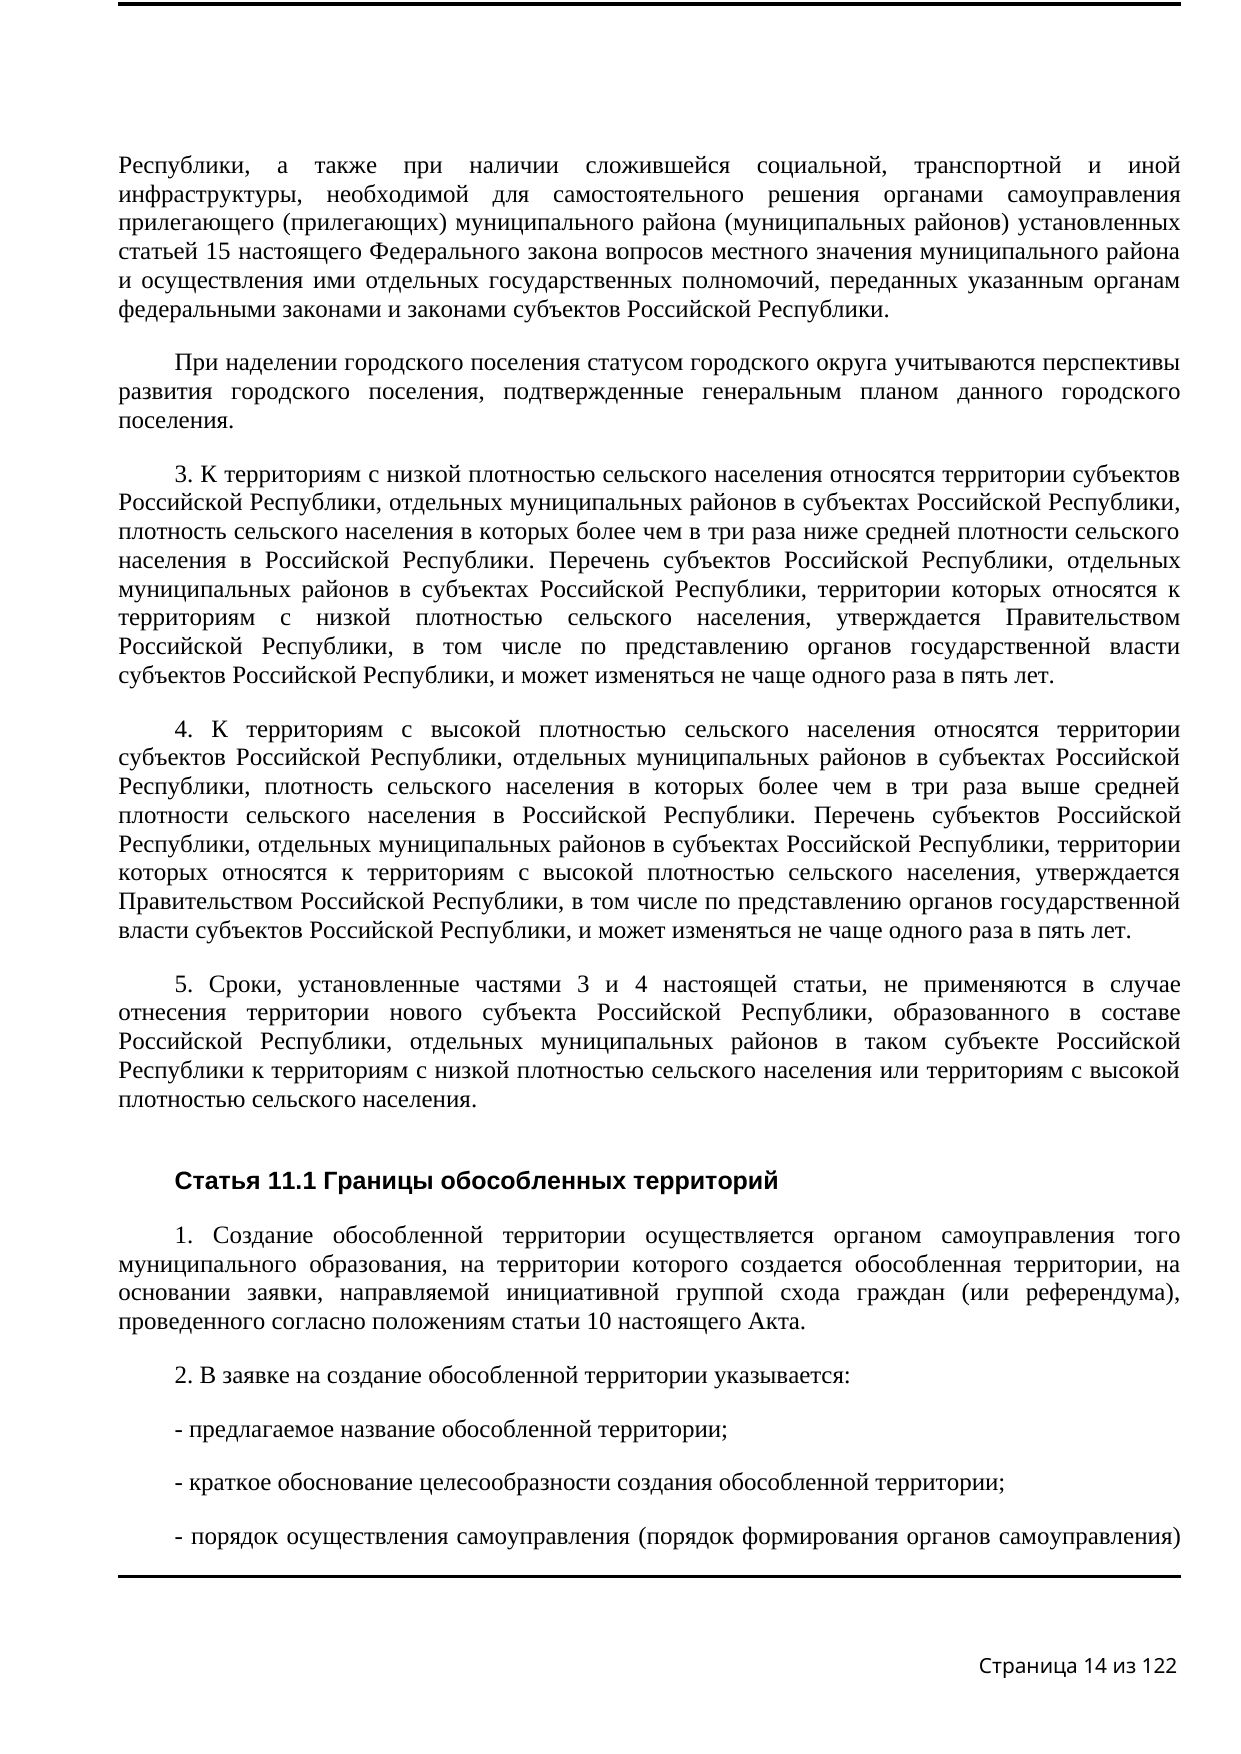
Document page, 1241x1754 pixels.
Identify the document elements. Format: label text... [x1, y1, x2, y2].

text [118, 1521, 1181, 1550]
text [118, 150, 1181, 322]
text 3. К территориям с низкой плотностью сельского населения относятся территории субъектов Российской Республики, отдельных муниципальных районов в субъектах Российской Республики, плотность сельского населения в которых более чем в три раза ниже средней плотности сельского населения в Российской Республики. Перечень субъектов Российской Республики, отдельных муниципальных районов в субъектах Российской Республики, территории которых относятся к территориям с низкой плотностью сельского населения, утверждается Правительством Российской Республики, в том числе по представлению органов государственной власти субъектов Российской Республики, и может изменяться не чаще одного раза в пять лет. [118, 459, 1181, 689]
text - краткое обоснование целесообразности создания обособленной территории; [118, 1467, 1181, 1496]
text - предлагаемое название обособленной территории; [118, 1414, 1181, 1442]
text 4. К территориям с высокой плотностью сельского населения относятся территории субъектов Российской Республики, отдельных муниципальных районов в субъектах Российской Республики, плотность сельского населения в которых более чем в три раза выше средней плотности сельского населения в Российской Республики. Перечень субъектов Российской Республики, отдельных муниципальных районов в субъектах Российской Республики, территории которых относятся к территориям с высокой плотностью сельского населения, утверждается Правительством Российской Республики, в том числе по представлению органов государственной власти субъектов Российской Республики, и может изменяться не чаще одного раза в пять лет. [118, 714, 1181, 944]
text 1. Создание обособленной территории осуществляется органом самоуправления того муниципального образования, на территории которого создается обособленная территории, на основании заявки, направляемой инициативной группой схода граждан (или референдума), проведенного согласно положениям статьи 10 настоящего Акта. [118, 1220, 1181, 1335]
title Статья 11.1 Границы обособленных территорий [118, 1166, 1181, 1195]
text 5. Сроки, установленные частями 3 и 4 настоящей статьи, не применяются в случае отнесения территории нового субъекта Российской Республики, образованного в составе Российской Республики, отдельных муниципальных районов в таком субъекте Российской Республики к территориям с низкой плотностью сельского населения или территориям с высокой плотностью сельского населения. [118, 969, 1181, 1112]
text 2. В заявке на создание обособленной территории указывается: [118, 1360, 1181, 1389]
text При наделении городского поселения статусом городского округа учитываются перспективы развития городского поселения, подтвержденные генеральным планом данного городского поселения. [118, 347, 1181, 434]
